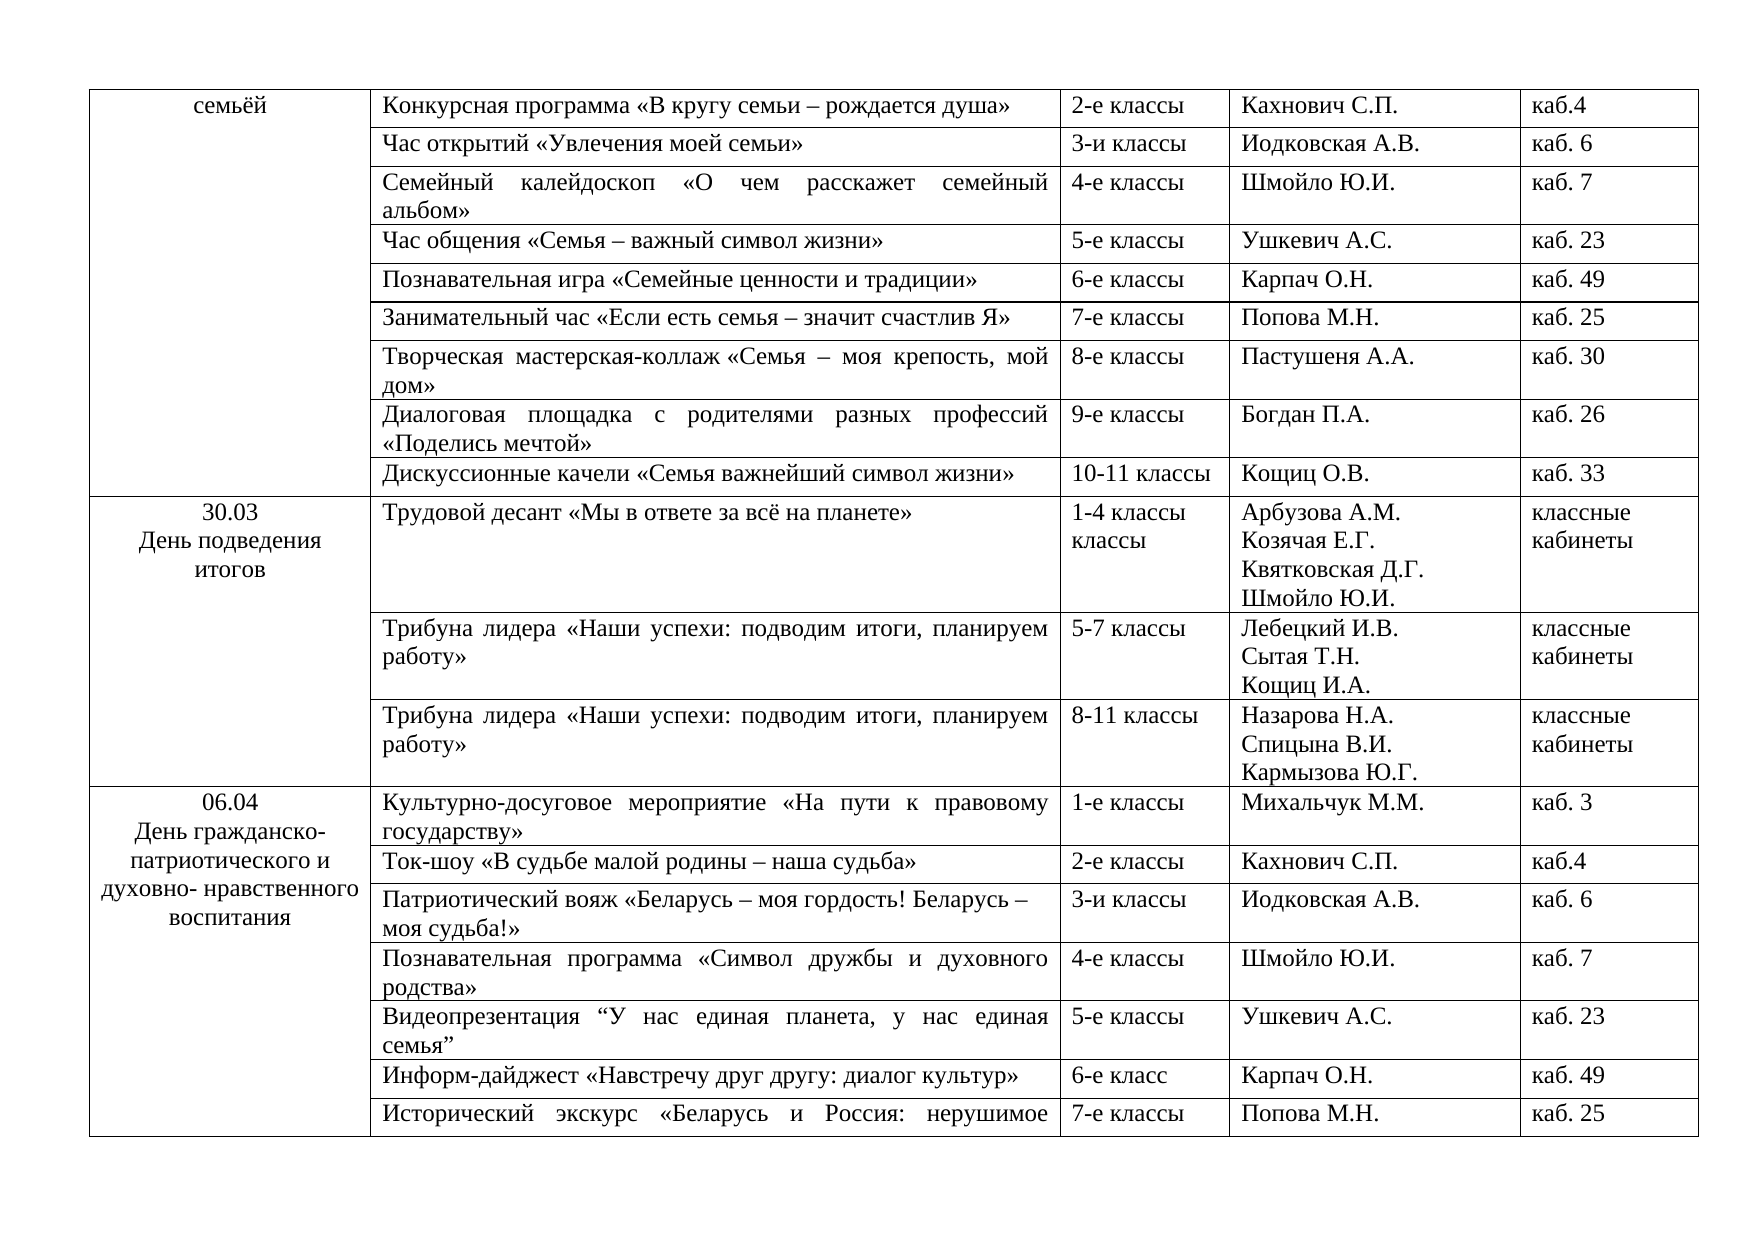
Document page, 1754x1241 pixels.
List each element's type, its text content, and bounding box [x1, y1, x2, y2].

table_cell каб.4 [1521, 90, 1698, 127]
table_cell каб. 23 [1521, 225, 1698, 263]
table_cell каб. 6 [1521, 128, 1698, 166]
table_cell классные кабинеты [1521, 700, 1698, 786]
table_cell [371, 1099, 1060, 1136]
table_cell 5-7 классы [1061, 613, 1229, 699]
table_cell Трудовой десант «Мы в ответе за всё на планете» [371, 497, 1060, 612]
table_cell Ушкевич А.С. [1230, 225, 1520, 263]
table_cell Ток-шоу «В судьбе малой родины – наша судьба» [371, 846, 1060, 883]
table_cell каб. 26 [1521, 400, 1698, 457]
table_cell 8-е классы [1061, 341, 1229, 398]
table_cell 1-е классы [1061, 787, 1229, 845]
table_cell 06.04 День гражданско-патриотического и духовно- нравственного воспитания [90, 787, 370, 1136]
table_cell Попова М.Н. [1230, 303, 1520, 340]
table_cell Кахнович С.П. [1230, 846, 1520, 883]
table_cell Культурно-досуговое мероприятие «На пути к правовому государству» [371, 787, 1060, 845]
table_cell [90, 90, 370, 496]
table_cell 7-е классы [1061, 303, 1229, 340]
table_cell 10-11 классы [1061, 458, 1229, 496]
table_cell 9-е классы [1061, 400, 1229, 457]
table_cell каб.4 [1521, 846, 1698, 883]
table_cell классные кабинеты [1521, 613, 1698, 699]
table_cell Познавательная программа «Символ дружбы и духовного родства» [371, 943, 1060, 1000]
table_cell Иодковская А.В. [1230, 884, 1520, 942]
table_cell 7-е классы [1061, 1099, 1229, 1136]
table_cell 2-е классы [1061, 846, 1229, 883]
table_cell каб. 30 [1521, 341, 1698, 398]
table_cell каб. 23 [1521, 1001, 1698, 1059]
table_cell Богдан П.А. [1230, 400, 1520, 457]
table_cell каб. 3 [1521, 787, 1698, 845]
table_cell Карпач О.Н. [1230, 1060, 1520, 1097]
table_cell каб. 7 [1521, 943, 1698, 1000]
table_cell 2-е классы [1061, 90, 1229, 127]
table_cell Карпач О.Н. [1230, 264, 1520, 301]
table_cell каб. 7 [1521, 167, 1698, 224]
table_cell Познавательная игра «Семейные ценности и традиции» [371, 264, 1060, 301]
table_cell Михальчук М.М. [1230, 787, 1520, 845]
table_cell Лебецкий И.В. Сытая Т.Н. Кощиц И.А. [1230, 613, 1520, 699]
table_cell Трибуна лидера «Наши успехи: подводим итоги, планируем работу» [371, 700, 1060, 786]
table_cell каб. 49 [1521, 1060, 1698, 1097]
table_cell классные кабинеты [1521, 497, 1698, 612]
table_cell Видеопрезентация “У нас единая планета, у нас единая семья” [371, 1001, 1060, 1059]
table_cell 3-и классы [1061, 128, 1229, 166]
table_cell 30.03 День подведения итогов [90, 497, 370, 786]
table_cell каб. 33 [1521, 458, 1698, 496]
table_cell Творческая мастерская-коллаж «Семья – моя крепость, мой дом» [371, 341, 1060, 398]
table_cell Занимательный час «Если есть семья – значит счастлив Я» [371, 303, 1060, 340]
table_cell Информ-дайджест «Навстречу друг другу: диалог культур» [371, 1060, 1060, 1097]
table_cell Час открытий «Увлечения моей семьи» [371, 128, 1060, 166]
table_cell Конкурсная программа «В кругу семьи – рождается душа» [371, 90, 1060, 127]
table_cell Иодковская А.В. [1230, 128, 1520, 166]
table_cell 4-е классы [1061, 943, 1229, 1000]
table_cell каб. 6 [1521, 884, 1698, 942]
table_cell 6-е классы [1061, 264, 1229, 301]
table_cell 1-4 классы классы [1061, 497, 1229, 612]
table_cell Семейный калейдоскоп «О чем расскажет семейный альбом» [371, 167, 1060, 224]
table_cell 5-е классы [1061, 225, 1229, 263]
table_cell Пастушеня А.А. [1230, 341, 1520, 398]
table_cell Час общения «Семья – важный символ жизни» [371, 225, 1060, 263]
table_cell Кахнович С.П. [1230, 90, 1520, 127]
table_cell Дискуссионные качели «Семья важнейший символ жизни» [371, 458, 1060, 496]
table_cell Попова М.Н. [1230, 1099, 1520, 1136]
table_cell Кощиц О.В. [1230, 458, 1520, 496]
table_cell 5-е классы [1061, 1001, 1229, 1059]
table_cell каб. 25 [1521, 303, 1698, 340]
table_cell каб. 25 [1521, 1099, 1698, 1136]
table_cell каб. 49 [1521, 264, 1698, 301]
table_cell Шмойло Ю.И. [1230, 943, 1520, 1000]
table_cell Ушкевич А.С. [1230, 1001, 1520, 1059]
table_cell Диалоговая площадка с родителями разных профессий «Поделись мечтой» [371, 400, 1060, 457]
table_cell Шмойло Ю.И. [1230, 167, 1520, 224]
table_cell 4-е классы [1061, 167, 1229, 224]
table_cell Назарова Н.А. Спицына В.И. Кармызова Ю.Г. [1230, 700, 1520, 786]
table_cell Трибуна лидера «Наши успехи: подводим итоги, планируем работу» [371, 613, 1060, 699]
table_cell 6-е класс [1061, 1060, 1229, 1097]
table_cell Патриотический вояж «Беларусь – моя гордость! Беларусь – моя судьба!» [371, 884, 1060, 942]
table_cell Арбузова А.М. Козячая Е.Г. Квятковская Д.Г. Шмойло Ю.И. [1230, 497, 1520, 612]
table_cell 3-и классы [1061, 884, 1229, 942]
table_cell 8-11 классы [1061, 700, 1229, 786]
